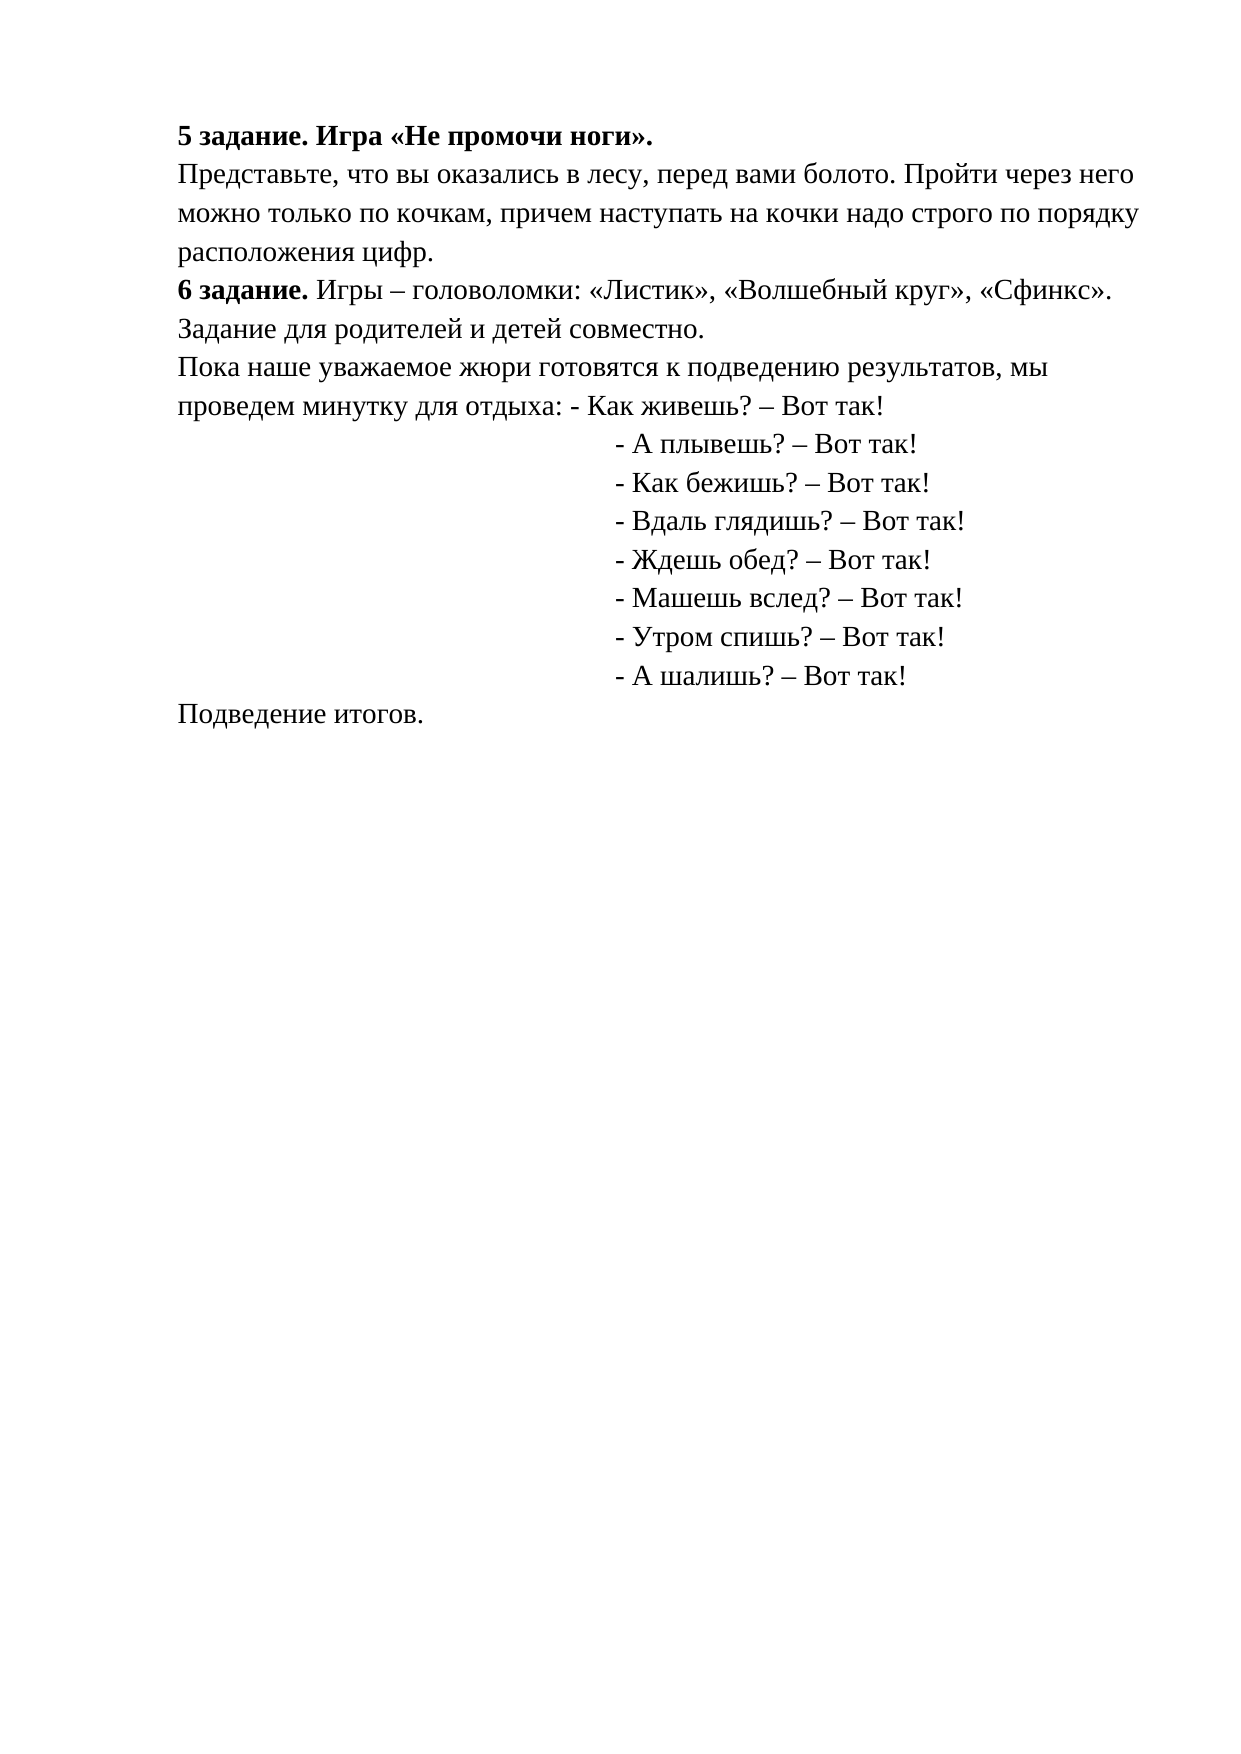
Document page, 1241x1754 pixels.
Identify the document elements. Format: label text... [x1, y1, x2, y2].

text - Машешь вслед? – Вот так! [177, 581, 1152, 614]
text - Вдаль глядишь? – Вот так! [177, 503, 1152, 537]
text Подведение итогов. [177, 696, 1152, 730]
text 6 задание. Игры – головоломки: «Листик», «Волшебный круг», «Сфинкс». [177, 272, 1152, 306]
text Задание для родителей и детей совместно. [177, 311, 1152, 344]
text Представьте, что вы оказались в лесу, перед вами болото. Пройти через него можно только по кочкам, причем наступать на кочки надо строго по порядку расположения цифр. [177, 157, 1152, 267]
text 5 задание. Игра «Не промочи ноги». [177, 118, 1152, 152]
text - Ждешь обед? – Вот так! [177, 542, 1152, 576]
text - А шалишь? – Вот так! [177, 658, 1152, 691]
text - Утром спишь? – Вот так! [177, 619, 1152, 653]
text - А плывешь? – Вот так! [177, 426, 1152, 460]
text Пока наше уважаемое жюри готовятся к подведению результатов, мы проведем минутку для отдыха: - Как живешь? – Вот так! [177, 349, 1152, 421]
text - Как бежишь? – Вот так! [177, 465, 1152, 498]
